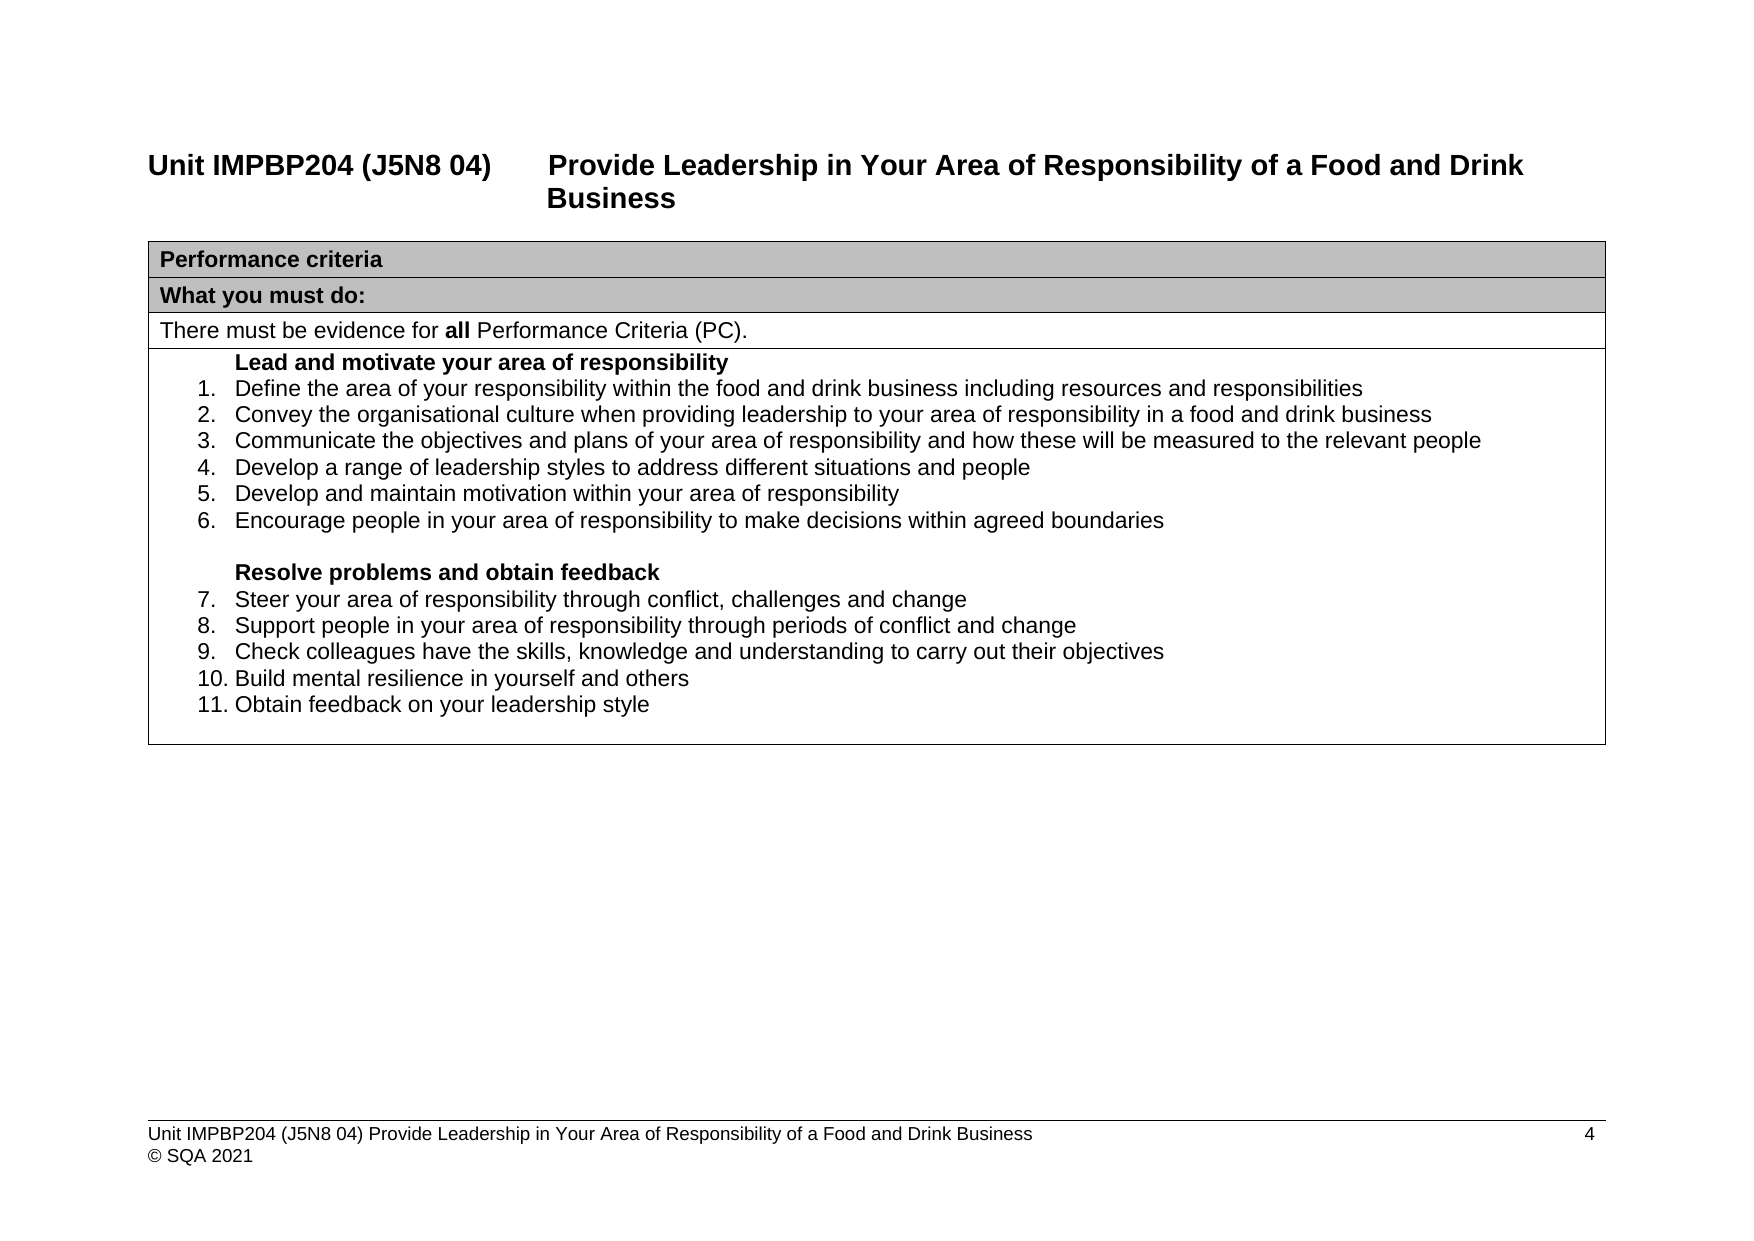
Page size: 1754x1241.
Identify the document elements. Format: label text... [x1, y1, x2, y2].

table_cell Lead and motivate your area of responsibility Define the area of your responsibility within the food and drink business including resources and responsibilities Convey the organisational culture when providing leadership to your area of responsibility in a food and drink business Communicate the objectives and plans of your area of responsibility and how these will be measured to the relevant people Develop a range of leadership styles to address different situations and people Develop and maintain motivation within your area of responsibility Encourage people in your area of responsibility to make decisions within agreed boundaries Resolve problems and obtain feedback Steer your area of responsibility through conflict, challenges and change Support people in your area of responsibility through periods of conflict and change Check colleagues have the skills, knowledge and understanding to carry out their objectives Build mental resilience in yourself and others Obtain feedback on your leadership style [149, 349, 1605, 744]
title Unit IMPBP204 (J5N8 04) Provide Leadership in Your Area of Responsibility of a Food and Drink Business [148, 148, 1606, 215]
table_cell What you must do: [149, 278, 1605, 312]
table_header Performance criteria [149, 242, 1605, 277]
table_cell There must be evidence for all Performance Criteria (PC). [149, 313, 1605, 347]
